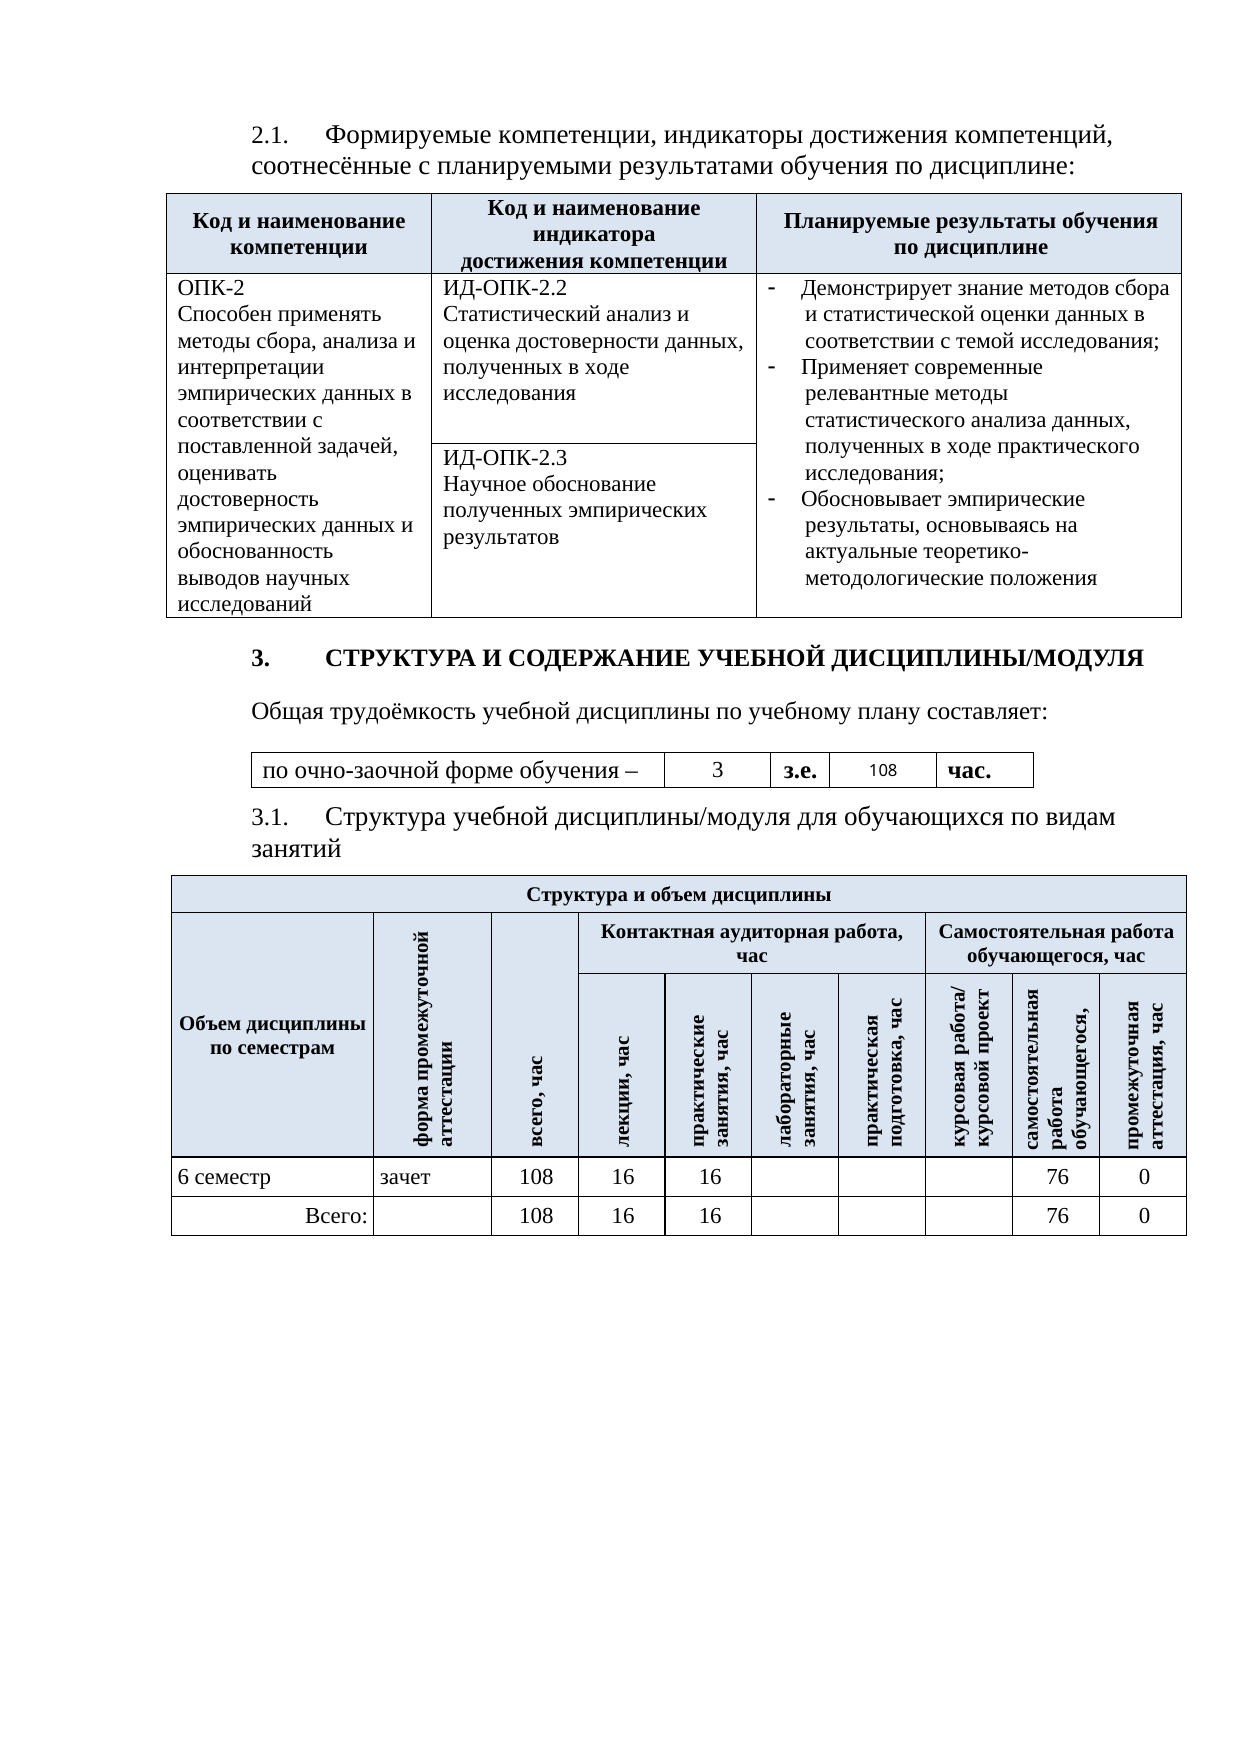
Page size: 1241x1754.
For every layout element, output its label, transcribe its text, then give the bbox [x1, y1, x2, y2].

table_cell 16 [579, 1197, 664, 1235]
table_cell [752, 1158, 838, 1196]
table_cell 6 семестр [172, 1158, 373, 1196]
table_cell 16 [666, 1158, 751, 1196]
table_cell 0 [1100, 1158, 1186, 1196]
table_cell 16 [666, 1197, 751, 1235]
table_cell форма промежуточной аттестации [374, 913, 491, 1156]
table_cell Контактная аудиторная работа, час [579, 913, 925, 973]
table_header Структура и объем дисциплины [172, 876, 1186, 912]
table_cell [752, 1197, 838, 1235]
table_cell Всего: [172, 1197, 373, 1235]
table_cell 108 [492, 1158, 578, 1196]
table_cell [926, 1158, 1012, 1196]
table_header 108 [830, 753, 936, 787]
table_header Планируемые результаты обучения по дисциплине [757, 194, 1181, 273]
table_header 3 [665, 753, 770, 787]
table_cell курсовая работа/ курсовой проект [926, 974, 1012, 1156]
table_cell [926, 1197, 1012, 1235]
table_cell практическая подготовка, час [839, 974, 925, 1156]
table_cell всего, час [492, 913, 578, 1156]
table_cell Самостоятельная работа обучающегося, час [926, 913, 1186, 973]
table_cell зачет [374, 1158, 491, 1196]
table_cell ОПК-2 Способен применять методы сбора, анализа и интерпретации эмпирических данных в соответствии с поставленной задачей, оценивать достоверность эмпирических данных и обоснованность выводов научных исследований [167, 274, 431, 617]
table_header час. [937, 753, 1033, 787]
table_header по очно-заочной форме обучения – [252, 753, 664, 787]
table_cell практические занятия, час [666, 974, 751, 1156]
table_cell самостоятельная работа обучающегося, час [1013, 974, 1099, 1156]
table_header з.е. [771, 753, 829, 787]
table_cell ИД-ОПК-2.3 Научное обоснование полученных эмпирических результатов [432, 444, 756, 617]
table_cell [374, 1197, 491, 1235]
table_header Код и наименование компетенции [167, 194, 431, 273]
table_cell 76 [1013, 1197, 1099, 1235]
table_cell промежуточная аттестация, час [1100, 974, 1186, 1156]
table_cell [839, 1158, 925, 1196]
table_cell лабораторные занятия, час [752, 974, 838, 1156]
table_cell Объем дисциплины по семестрам [172, 913, 373, 1156]
table_cell 16 [579, 1158, 664, 1196]
subtitle СТРУКТУРА И СОДЕРЖАНИЕ УЧЕБНОЙ ДИСЦИПЛИНЫ/МОДУЛЯ [251, 643, 1181, 671]
table_cell лекции, час [579, 974, 664, 1156]
table_cell [839, 1197, 925, 1235]
subtitle Формируемые компетенции, индикаторы достижения компетенций, соотнесённые с планируемыми результатами обучения по дисциплине: [251, 118, 1181, 180]
list Общая трудоёмкость учебной дисциплины по учебному плану составляет: [177, 696, 1181, 725]
table_cell ИД-ОПК-2.2 Статистический анализ и оценка достоверности данных, полученных в ходе исследования [432, 274, 756, 443]
table_cell 76 [1013, 1158, 1099, 1196]
table_header Код и наименование индикатора достижения компетенции [432, 194, 756, 273]
table_cell Демонстрирует знание методов сбора и статистической оценки данных в соответствии с темой исследования; Применяет современные релевантные методы статистического анализа данных, полученных в ходе практического исследования; Обосновывает эмпирические результаты, основываясь на актуальные теоретико-методологические положения [757, 274, 1181, 617]
subtitle Структура учебной дисциплины/модуля для обучающихся по видам занятий [251, 801, 1181, 863]
table_cell 108 [492, 1197, 578, 1235]
table_cell 0 [1100, 1197, 1186, 1235]
